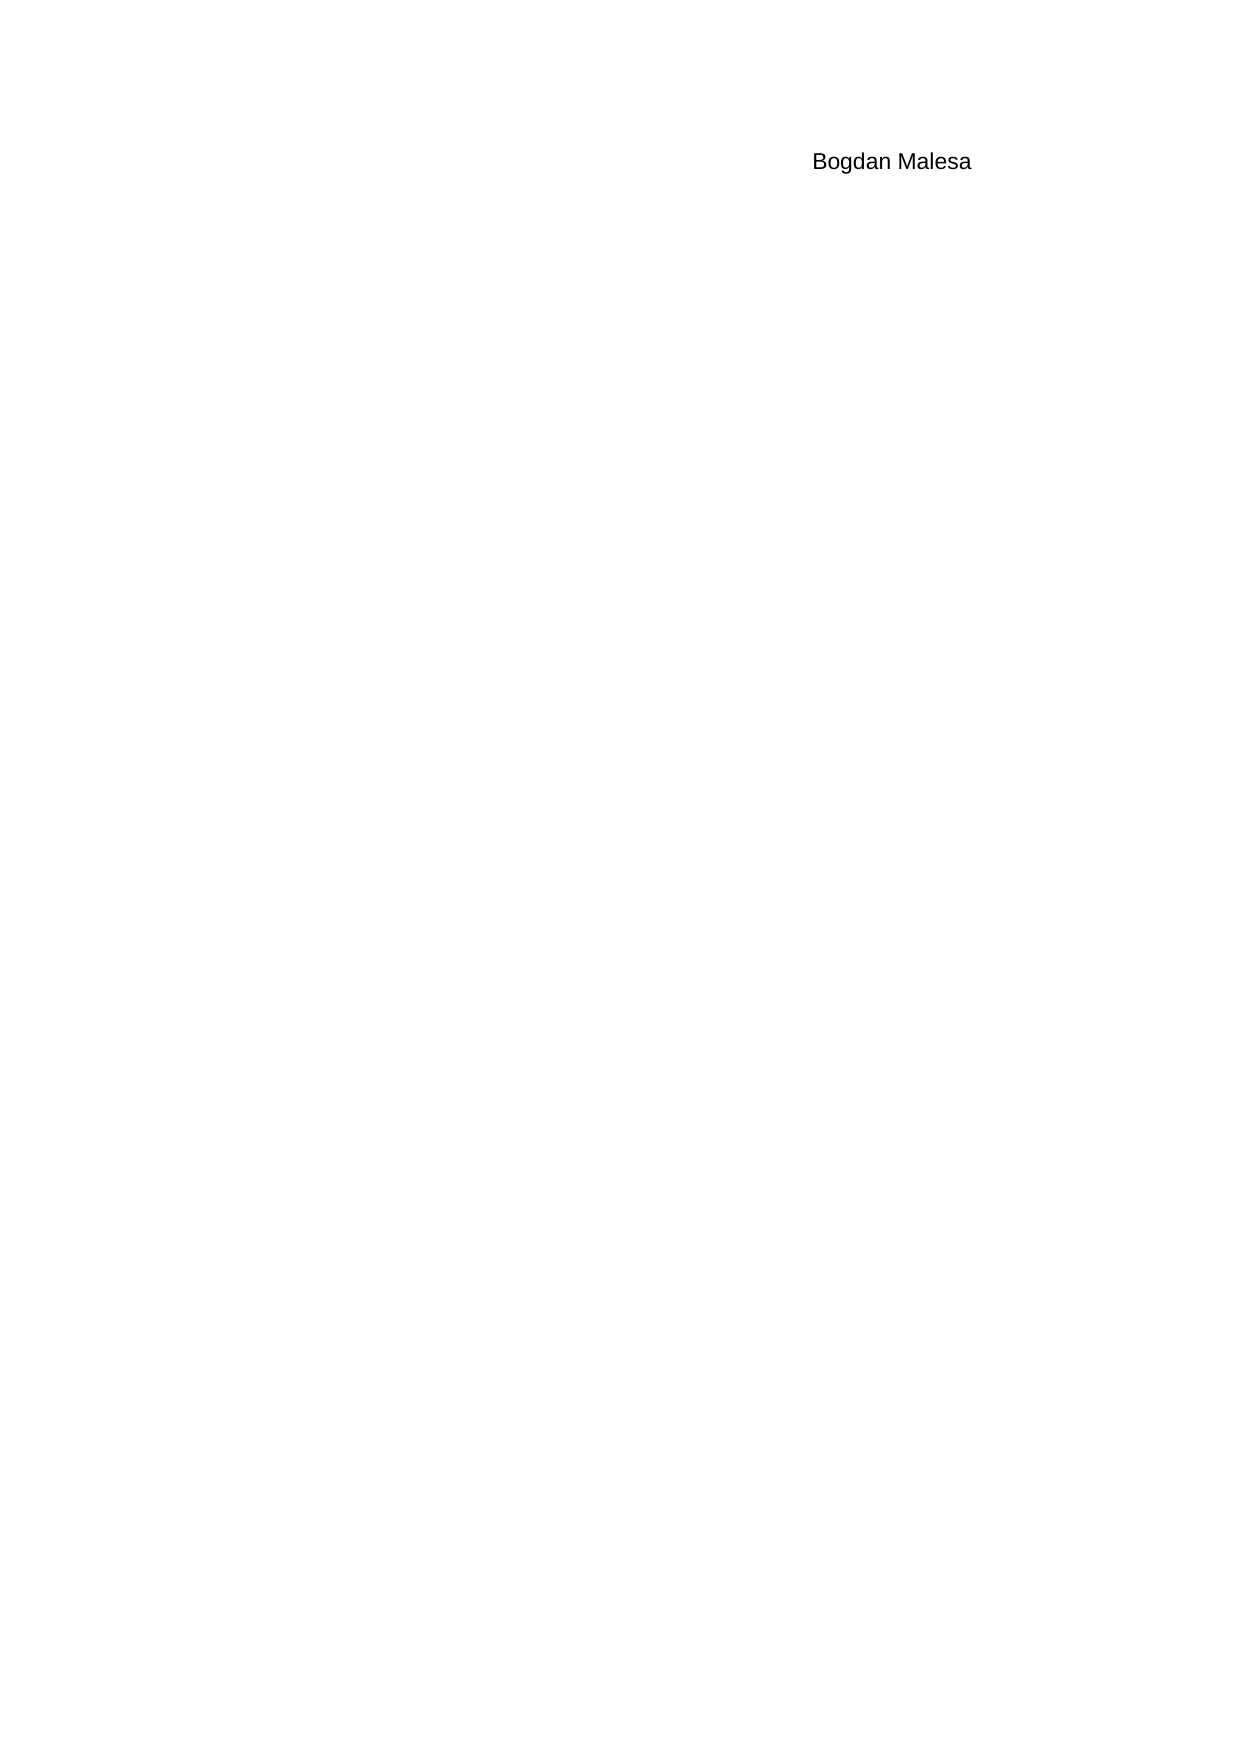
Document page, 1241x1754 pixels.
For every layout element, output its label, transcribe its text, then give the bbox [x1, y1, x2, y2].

text Bogdan Malesa [812, 148, 1093, 174]
